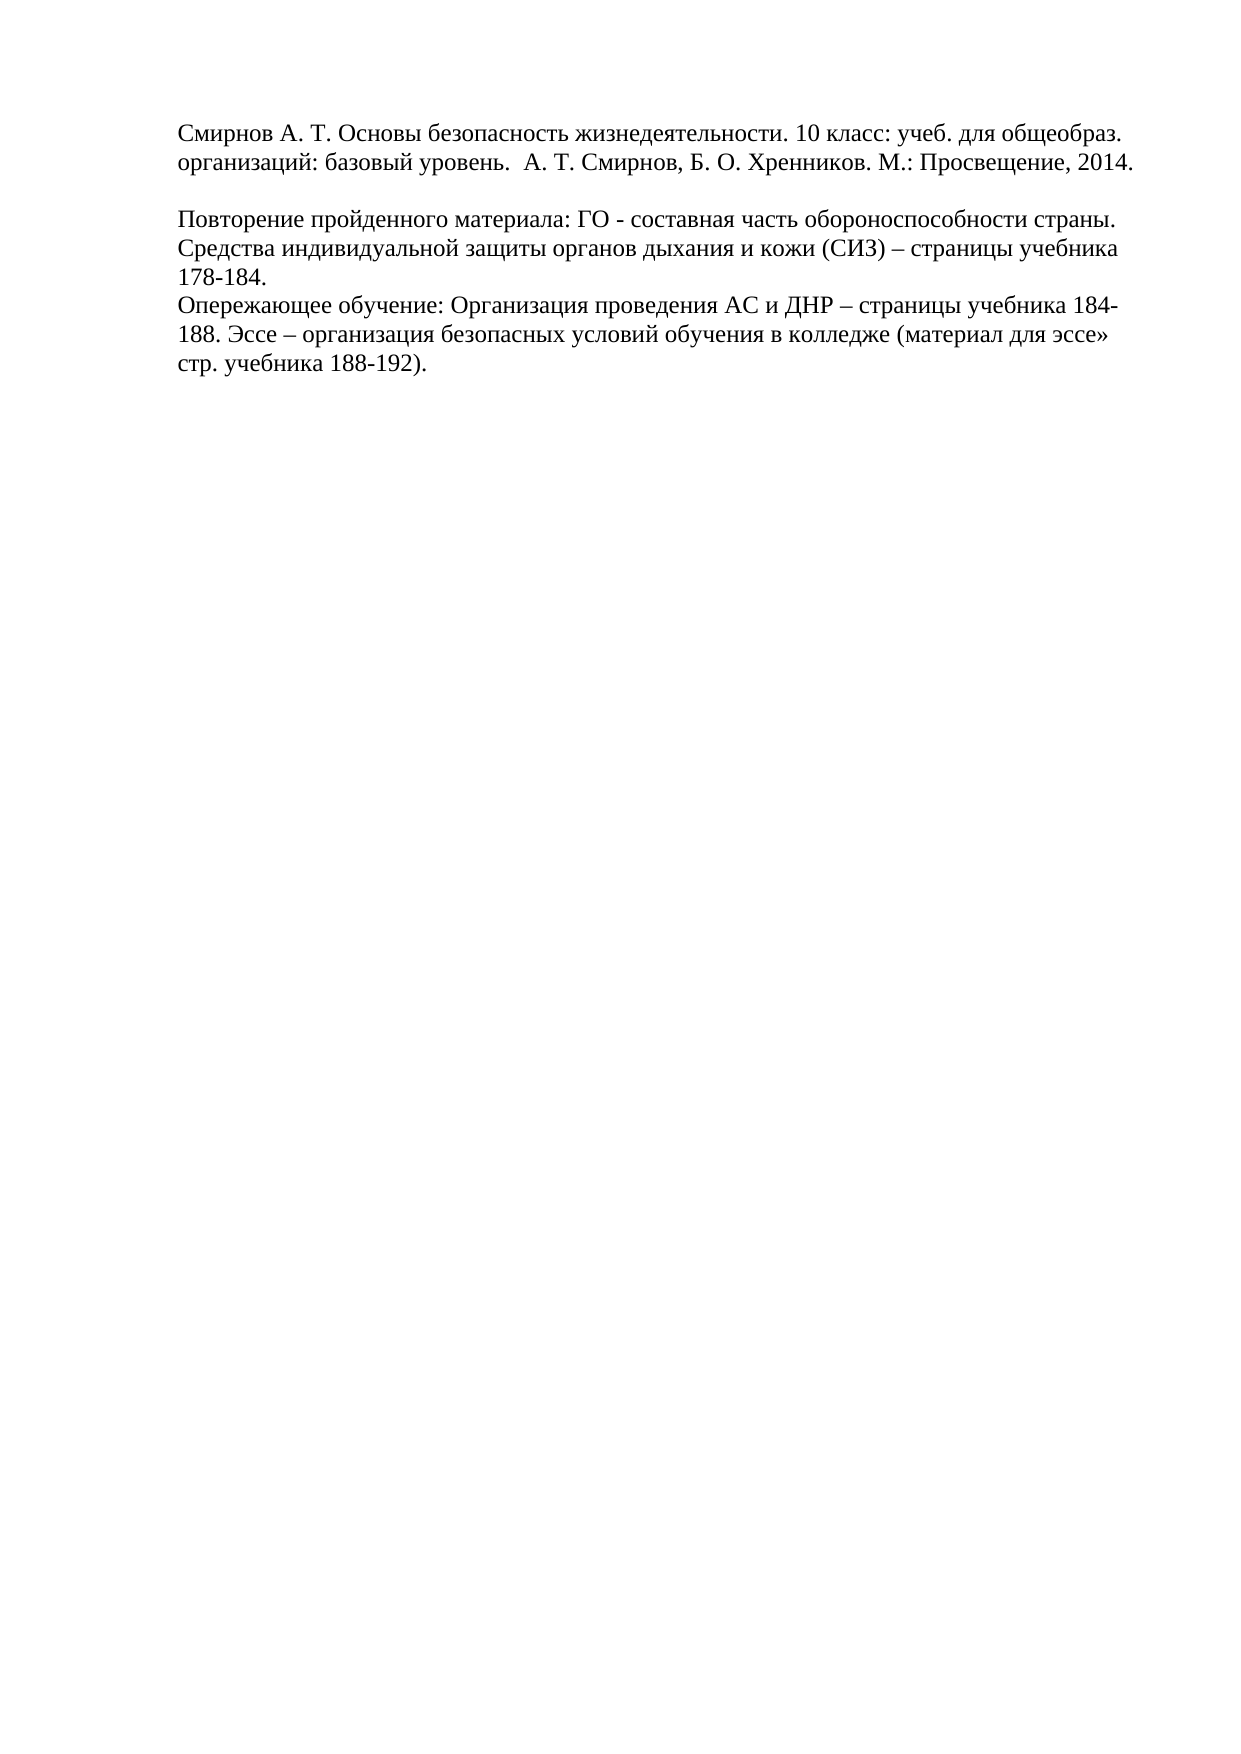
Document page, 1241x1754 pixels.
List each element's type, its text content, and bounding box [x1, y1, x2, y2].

text Смирнов А. Т. Основы безопасность жизнедеятельности. 10 класс: учеб. для общеобраз. организаций: базовый уровень. А. Т. Смирнов, Б. О. Хренников. М.: Просвещение, 2014. [177, 118, 1152, 176]
text Повторение пройденного материала: ГО - составная часть обороноспособности страны. Средства индивидуальной защиты органов дыхания и кожи (СИЗ) – страницы учебника 178-184. [177, 204, 1152, 291]
text Опережающее обучение: Организация проведения АС и ДНР – страницы учебника 184-188. Эссе – организация безопасных условий обучения в колледже (материал для эссе» стр. учебника 188-192). [177, 291, 1152, 377]
